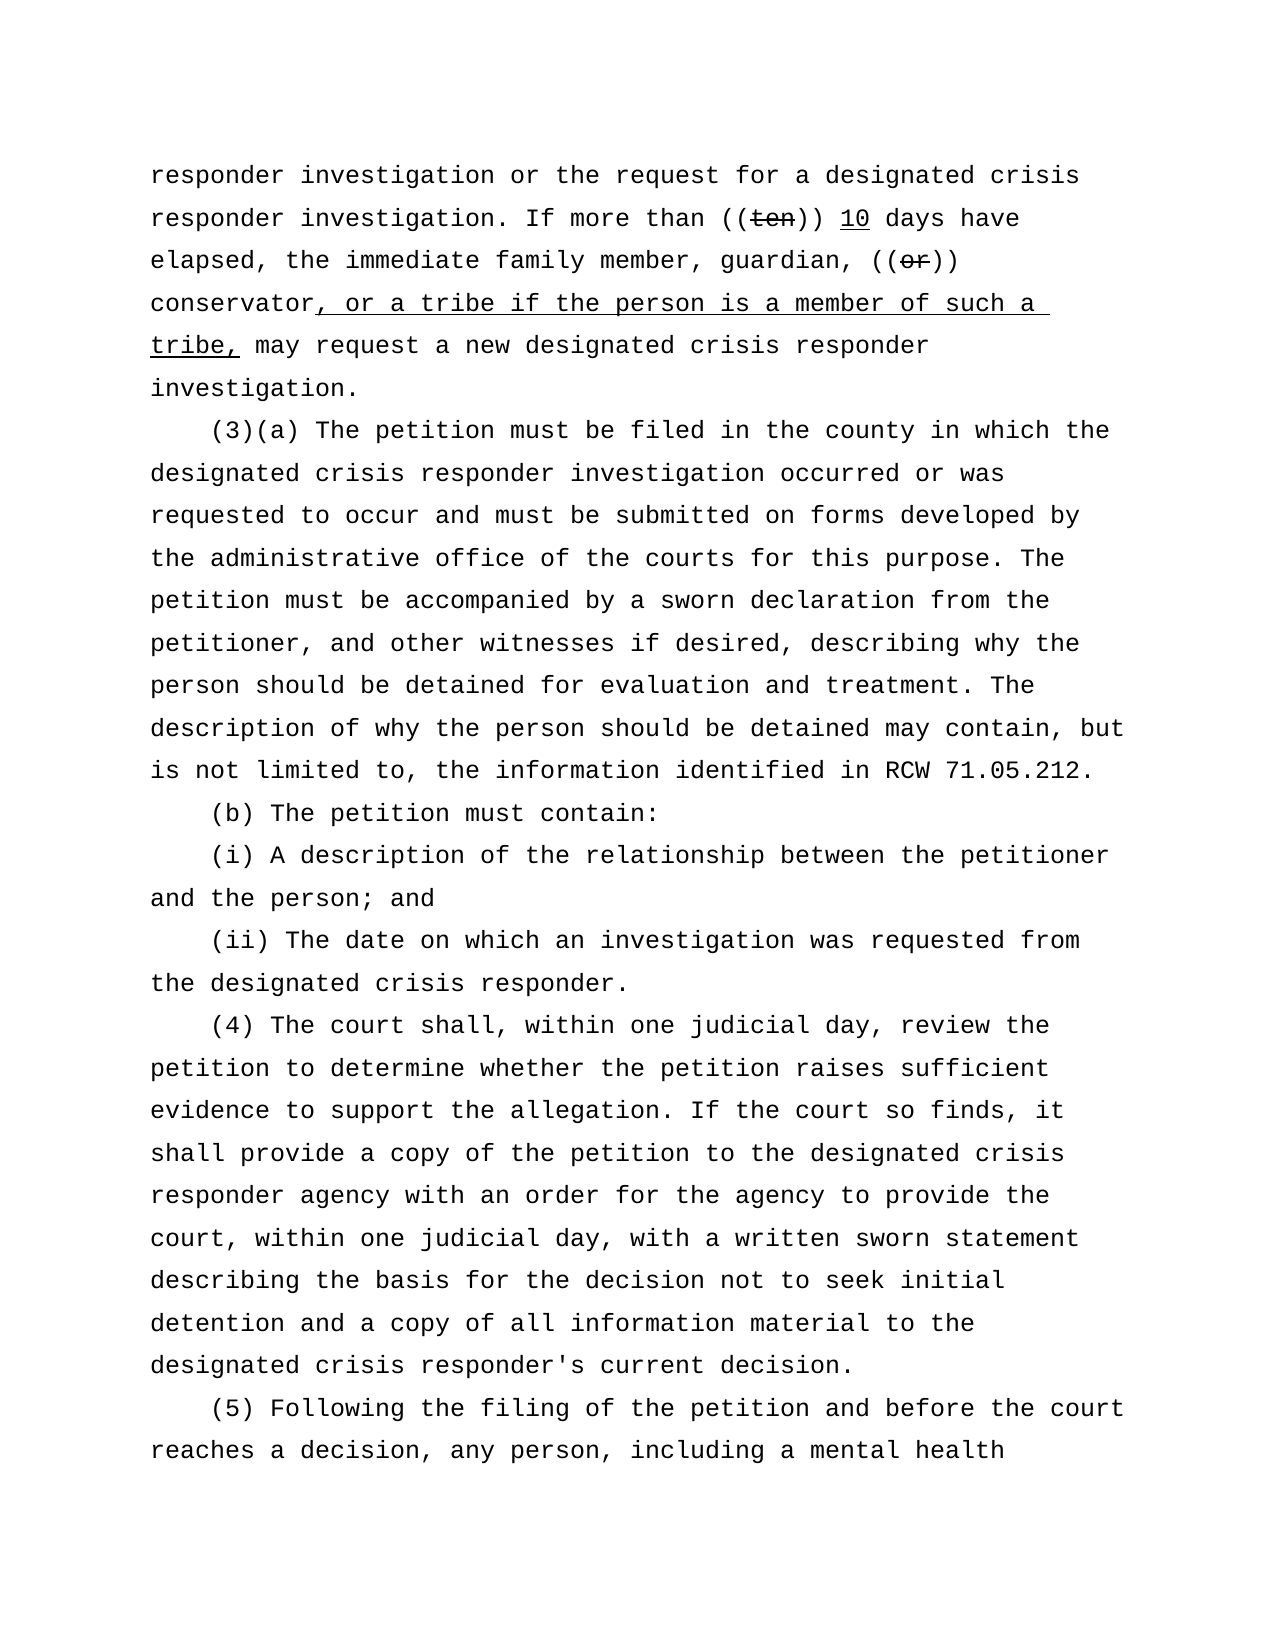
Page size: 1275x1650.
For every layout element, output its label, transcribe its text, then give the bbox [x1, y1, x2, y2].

text (3)(a) The petition must be filed in the county in which the designated crisis responder investigation occurred or was requested to occur and must be submitted on forms developed by the administrative office of the courts for this purpose. The petition must be accompanied by a sworn declaration from the petitioner, and other witnesses if desired, describing why the person should be detained for evaluation and treatment. The description of why the person should be detained may contain, but is not limited to, the information identified in RCW 71.05.212. [150, 405, 1125, 787]
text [150, 1382, 1125, 1467]
text (b) The petition must contain: [150, 787, 1125, 830]
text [150, 150, 1125, 405]
text (4) The court shall, within one judicial day, review the petition to determine whether the petition raises sufficient evidence to support the allegation. If the court so finds, it shall provide a copy of the petition to the designated crisis responder agency with an order for the agency to provide the court, within one judicial day, with a written sworn statement describing the basis for the decision not to seek initial detention and a copy of all information material to the designated crisis responder's current decision. [150, 1000, 1125, 1382]
text (ii) The date on which an investigation was requested from the designated crisis responder. [150, 915, 1125, 1000]
text (i) A description of the relationship between the petitioner and the person; and [150, 830, 1125, 915]
